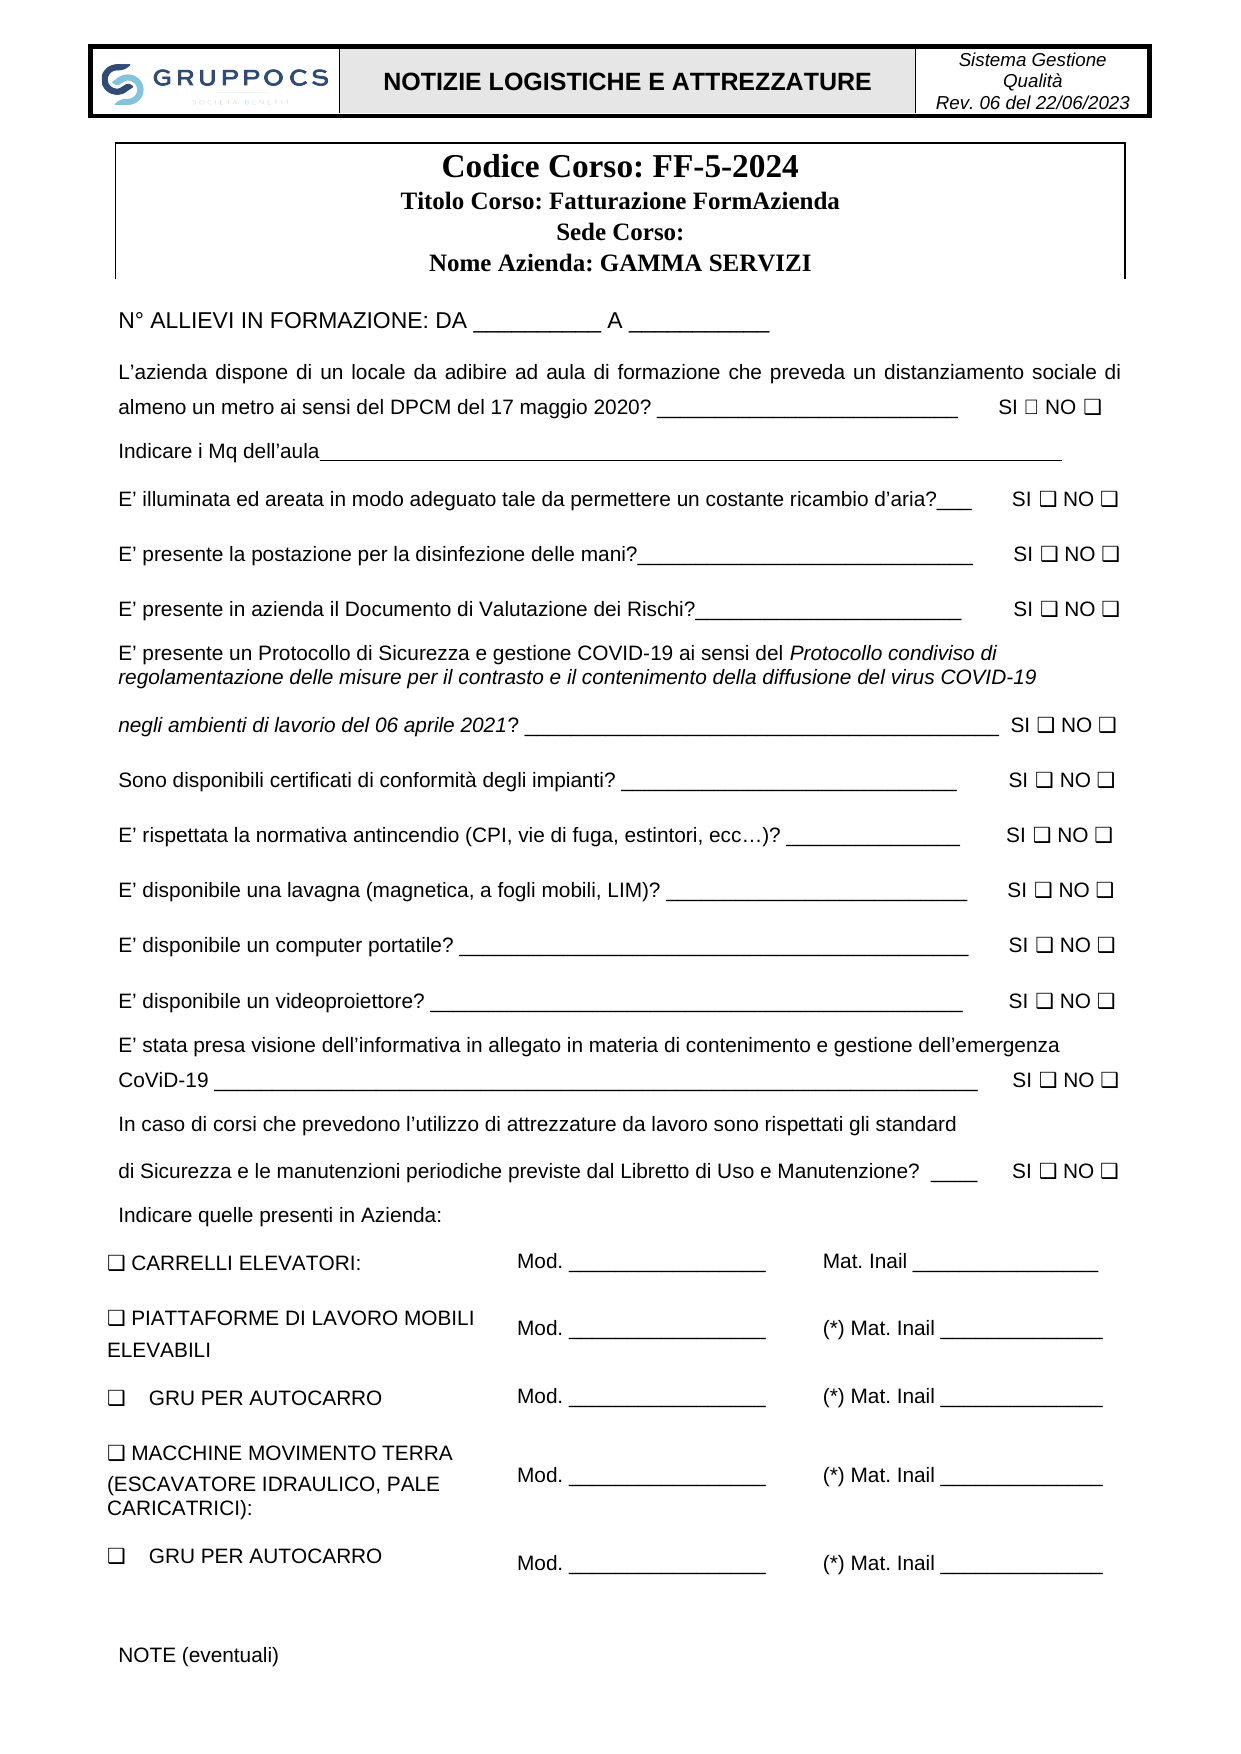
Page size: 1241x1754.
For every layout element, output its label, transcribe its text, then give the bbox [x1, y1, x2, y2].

picture [101, 64, 332, 106]
table_cell ❑ MACCHINE MOVIMENTO TERRA (ESCAVATORE IDRAULICO, PALE CARICATRICI): [96, 1417, 506, 1520]
text E’ disponibile un computer portatile? ____________________________________________ SI ❑ NO ❑ [118, 922, 1122, 965]
text E’ illuminata ed areata in modo adeguato tale da permettere un costante ricambio d’aria?___ SI ❑ NO ❑ [118, 475, 1122, 518]
text Indicare quelle presenti in Azienda: [118, 1203, 1122, 1227]
text E’ stata presa visione dell’informativa in allegato in materia di contenimento e gestione dell’emergenza CoViD-19 __________________________________________________________________ SI ❑ NO ❑ [118, 1032, 1122, 1099]
text E’ disponibile una lavagna (magnetica, a fogli mobili, LIM)? __________________________ SI ❑ NO ❑ [118, 867, 1122, 909]
text negli ambienti di lavorio del 06 aprile 2021? _________________________________________ SI ❑ NO ❑ [118, 701, 1122, 744]
text Sono disponibili certificati di conformità degli impianti? _____________________________ SI ❑ NO ❑ [118, 756, 1122, 799]
text Codice Corso: FF-5-2024 [116, 144, 1124, 186]
table_cell ❑ GRU PER AUTOCARRO [96, 1520, 506, 1630]
text Sede Corso: [116, 217, 1124, 248]
table_cell Mod. _________________ [506, 1520, 811, 1630]
table_cell Mod. _________________ [506, 1417, 811, 1520]
text E’ presente la postazione per la disinfezione delle mani?_____________________________ SI ❑ NO ❑ [118, 530, 1122, 573]
text E’ presente in azienda il Documento di Valutazione dei Rischi?_______________________ SI ❑ NO ❑ [118, 586, 1122, 628]
text In caso di corsi che prevedono l’utilizzo di attrezzature da lavoro sono rispettati gli standard [118, 1112, 1122, 1136]
text E’ disponibile un videoproiettore? ______________________________________________ SI ❑ NO ❑ [118, 977, 1122, 1020]
table_header Mat. Inail ________________ [811, 1227, 1117, 1282]
text Nome Azienda: GAMMA SERVIZI [116, 248, 1124, 279]
table_cell ❑ PIATTAFORME DI LAVORO MOBILI ELEVABILI [96, 1283, 506, 1362]
table_cell (*) Mat. Inail ______________ [811, 1283, 1117, 1362]
text Titolo Corso: Fatturazione FormAzienda [116, 186, 1124, 217]
table_cell Mod. _________________ [506, 1362, 811, 1417]
table_cell (*) Mat. Inail ______________ [811, 1520, 1117, 1630]
table_header ❑ CARRELLI ELEVATORI: [96, 1227, 506, 1282]
text E’ presente un Protocollo di Sicurezza e gestione COVID-19 ai sensi del Protocollo condiviso di regolamentazione delle misure per il contrasto e il contenimento della diffusione del virus COVID-19 [118, 641, 1122, 689]
text L’azienda dispone di un locale da adibire ad aula di formazione che preveda un distanziamento sociale di almeno un metro ai sensi del DPCM del 17 maggio 2020? __________________________ SI  NO ❑ [118, 359, 1122, 426]
table_header Mod. _________________ [506, 1227, 811, 1282]
table_cell (*) Mat. Inail ______________ [811, 1417, 1117, 1520]
text N° ALLIEVI IN FORMAZIONE: DA __________ A ___________ [118, 307, 1122, 334]
table_cell (*) Mat. Inail ______________ [811, 1362, 1117, 1417]
table_cell Mod. _________________ [506, 1283, 811, 1362]
table_cell ❑ GRU PER AUTOCARRO [96, 1362, 506, 1417]
text E’ rispettata la normativa antincendio (CPI, vie di fuga, estintori, ecc…)? _______________ SI ❑ NO ❑ [118, 812, 1122, 854]
text Indicare i Mq dell’aula [118, 439, 1122, 463]
text di Sicurezza e le manutenzioni periodiche previste dal Libretto di Uso e Manutenzione? ____ SI ❑ NO ❑ [118, 1148, 1122, 1191]
text NOTE (eventuali) [118, 1643, 1122, 1667]
